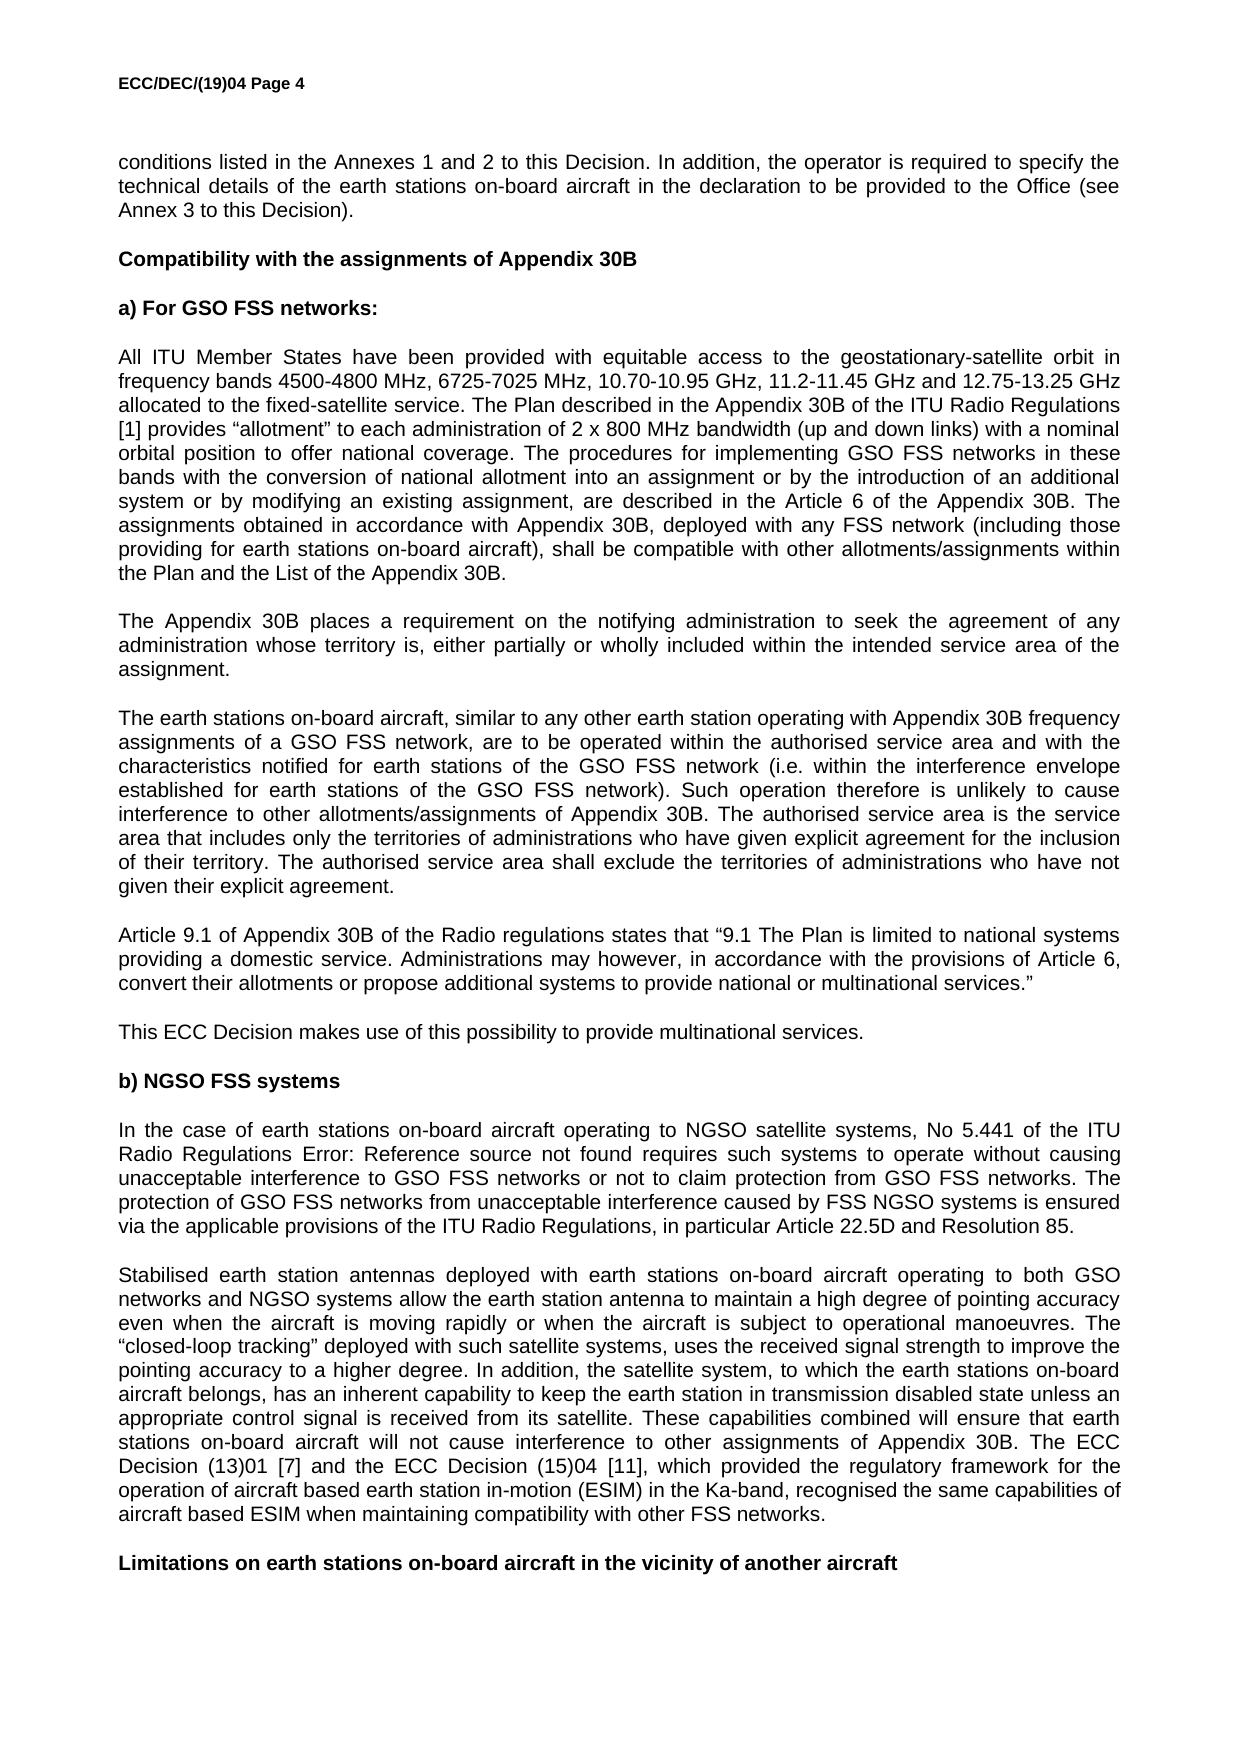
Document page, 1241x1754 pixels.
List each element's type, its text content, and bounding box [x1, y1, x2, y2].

text Limitations on earth stations on-board aircraft in the vicinity of another aircraft [118, 1551, 1122, 1575]
text The earth stations on-board aircraft, similar to any other earth station operating with Appendix 30B frequency assignments of a GSO FSS network, are to be operated within the authorised service area and with the characteristics notified for earth stations of the GSO FSS network (i.e. within the interference envelope established for earth stations of the GSO FSS network). Such operation therefore is unlikely to cause interference to other allotments/assignments of Appendix 30B. The authorised service area is the service area that includes only the territories of administrations who have given explicit agreement for the inclusion of their territory. The authorised service area shall exclude the territories of administrations who have not given their explicit agreement. [118, 706, 1122, 898]
text a) For GSO FSS networks: [118, 296, 1122, 320]
text The Appendix 30B places a requirement on the notifying administration to seek the agreement of any administration whose territory is, either partially or wholly included within the intended service area of the assignment. [118, 609, 1122, 681]
text All ITU Member States have been provided with equitable access to the geostationary-satellite orbit in frequency bands 4500-4800 MHz, 6725-7025 MHz, 10.70-10.95 GHz, 11.2-11.45 GHz and 12.75-13.25 GHz allocated to the fixed-satellite service. The Plan described in the Appendix 30B of the ITU Radio Regulations [1] provides “allotment” to each administration of 2 x 800 MHz bandwidth (up and down links) with a nominal orbital position to offer national coverage. The procedures for implementing GSO FSS networks in these bands with the conversion of national allotment into an assignment or by the introduction of an additional system or by modifying an existing assignment, are described in the Article 6 of the Appendix 30B. The assignments obtained in accordance with Appendix 30B, deployed with any FSS network (including those providing for earth stations on-board aircraft), shall be compatible with other allotments/assignments within the Plan and the List of the Appendix 30B. [118, 345, 1122, 584]
text b) NGSO FSS systems [118, 1069, 1122, 1093]
text Compatibility with the assignments of Appendix 30B [118, 247, 1122, 271]
text Stabilised earth station antennas deployed with earth stations on-board aircraft operating to both GSO networks and NGSO systems allow the earth station antenna to maintain a high degree of pointing accuracy even when the aircraft is moving rapidly or when the aircraft is subject to operational manoeuvres. The “closed-loop tracking” deployed with such satellite systems, uses the received signal strength to improve the pointing accuracy to a higher degree. In addition, the satellite system, to which the earth stations on-board aircraft belongs, has an inherent capability to keep the earth station in transmission disabled state unless an appropriate control signal is received from its satellite. These capabilities combined will ensure that earth stations on-board aircraft will not cause interference to other assignments of Appendix 30B. The ECC Decision (13)01 [7] and the ECC Decision (15)04 [11], which provided the regulatory framework for the operation of aircraft based earth station in-motion (ESIM) in the Ka-band, recognised the same capabilities of aircraft based ESIM when maintaining compatibility with other FSS networks. [118, 1262, 1122, 1526]
text This ECC Decision makes use of this possibility to provide multinational services. [118, 1020, 1122, 1044]
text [118, 150, 1122, 222]
text Article 9.1 of Appendix 30B of the Radio regulations states that “9.1 The Plan is limited to national systems providing a domestic service. Administrations may however, in accordance with the provisions of Article 6, convert their allotments or propose additional systems to provide national or multinational services.” [118, 923, 1122, 995]
